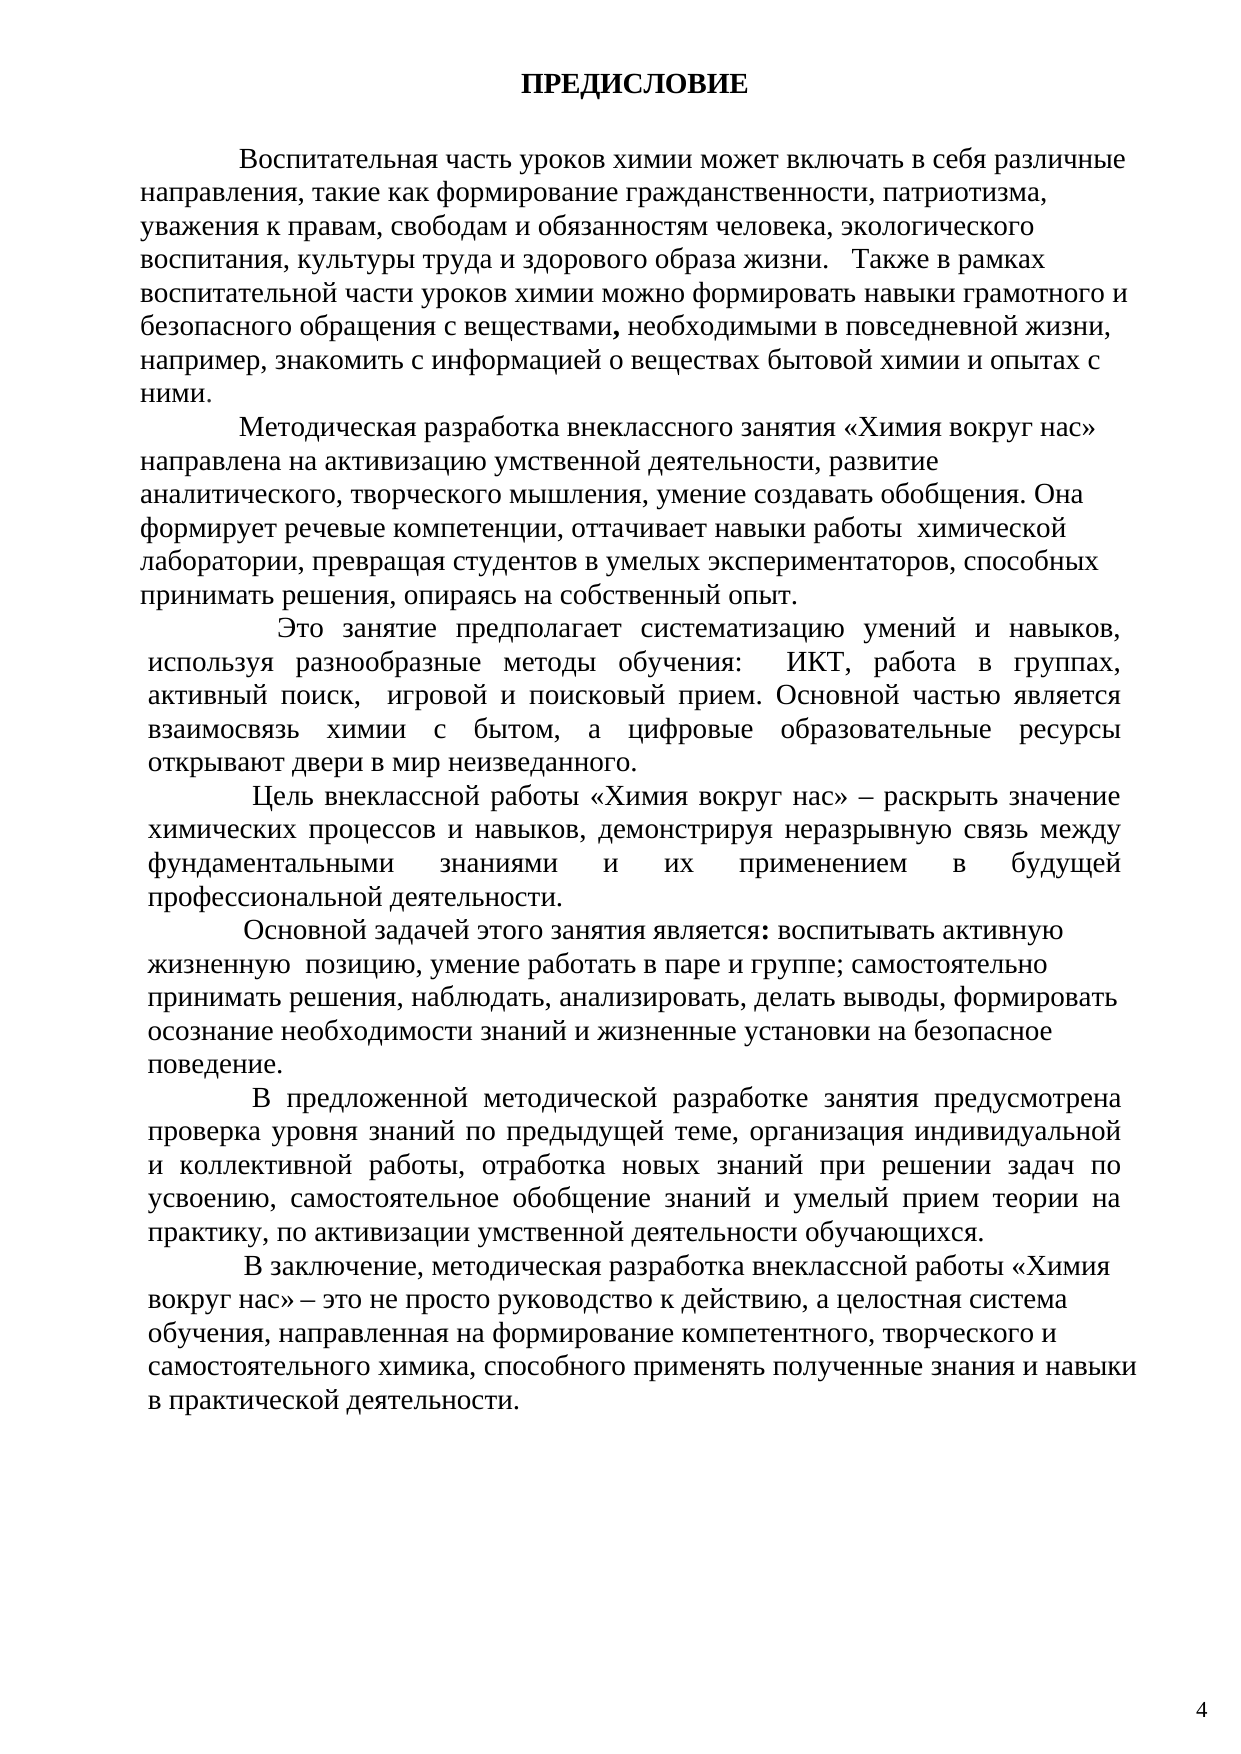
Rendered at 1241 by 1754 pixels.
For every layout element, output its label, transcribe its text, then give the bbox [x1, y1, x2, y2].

text ними. [118, 376, 1152, 409]
text направлена на активизацию умственной деятельности, развитие [118, 443, 1122, 476]
text воспитания, культуры труда и здорового образа жизни. Также в рамках [118, 241, 1152, 275]
text принимать решения, опираясь на собственный опыт. [118, 577, 1122, 610]
list В заключение, методическая разработка внеклассной работы «Химия вокруг нас» – это не просто руководство к действию, а целостная система обучения, направленная на формирование компетентного, творческого и самостоятельного химика, способного применять полученные знания и навыки в практической деятельности. [148, 1248, 1152, 1415]
text жизненную позицию, умение работать в паре и группе; самостоятельно [118, 946, 1152, 979]
subtitle ПРЕДИСЛОВИЕ [292, 66, 977, 100]
text направления, такие как формирование гражданственности, патриотизма, [118, 174, 1152, 208]
text Цель внеклассной работы «Химия вокруг нас» – раскрыть значение химических процессов и навыков, демонстрируя неразрывную связь между фундаментальными знаниями и их применением в будущей профессиональной деятельности. [148, 778, 1122, 912]
text Это занятие предполагает систематизацию умений и навыков, используя разнообразные методы обучения: ИКТ, работа в группах, активный поиск, игровой и поисковый прием. Основной частью является взаимосвязь химии с бытом, а цифровые образовательные ресурсы открывают двери в мир неизведанного. [148, 610, 1122, 778]
text Воспитательная часть уроков химии может включать в себя различные [193, 141, 1152, 174]
text формирует речевые компетенции, оттачивает навыки работы химической [118, 510, 1122, 543]
text осознание необходимости знаний и жизненные установки на безопасное [118, 1013, 1152, 1046]
text поведение. [118, 1046, 1152, 1080]
text воспитательной части уроков химии можно формировать навыки грамотного и [118, 275, 1152, 308]
text Основной задачей этого занятия является: воспитывать активную [777, 912, 1152, 946]
text В предложенной методической разработке занятия предусмотрена проверка уровня знаний по предыдущей теме, организация индивидуальной и коллективной работы, отработка новых знаний при решении задач по усвоению, самостоятельное обобщение знаний и умелый прием теории на практику, по активизации умственной деятельности обучающихся. [148, 1080, 1122, 1248]
text например, знакомить с информацией о веществах бытовой химии и опытах с [118, 342, 1152, 376]
text безопасного обращения с веществами, необходимыми в повседневной жизни, [118, 308, 1152, 342]
text принимать решения, наблюдать, анализировать, делать выводы, формировать [118, 979, 1152, 1013]
text Основной задачей этого занятия является: воспитывать активную [192, 912, 760, 946]
text лаборатории, превращая студентов в умелых экспериментаторов, способных [118, 543, 1122, 577]
text аналитического, творческого мышления, умение создавать обобщения. Она [118, 476, 1122, 510]
text уважения к правам, свободам и обязанностям человека, экологического [118, 208, 1152, 241]
text Методическая разработка внеклассного занятия «Химия вокруг нас» [193, 409, 1122, 443]
